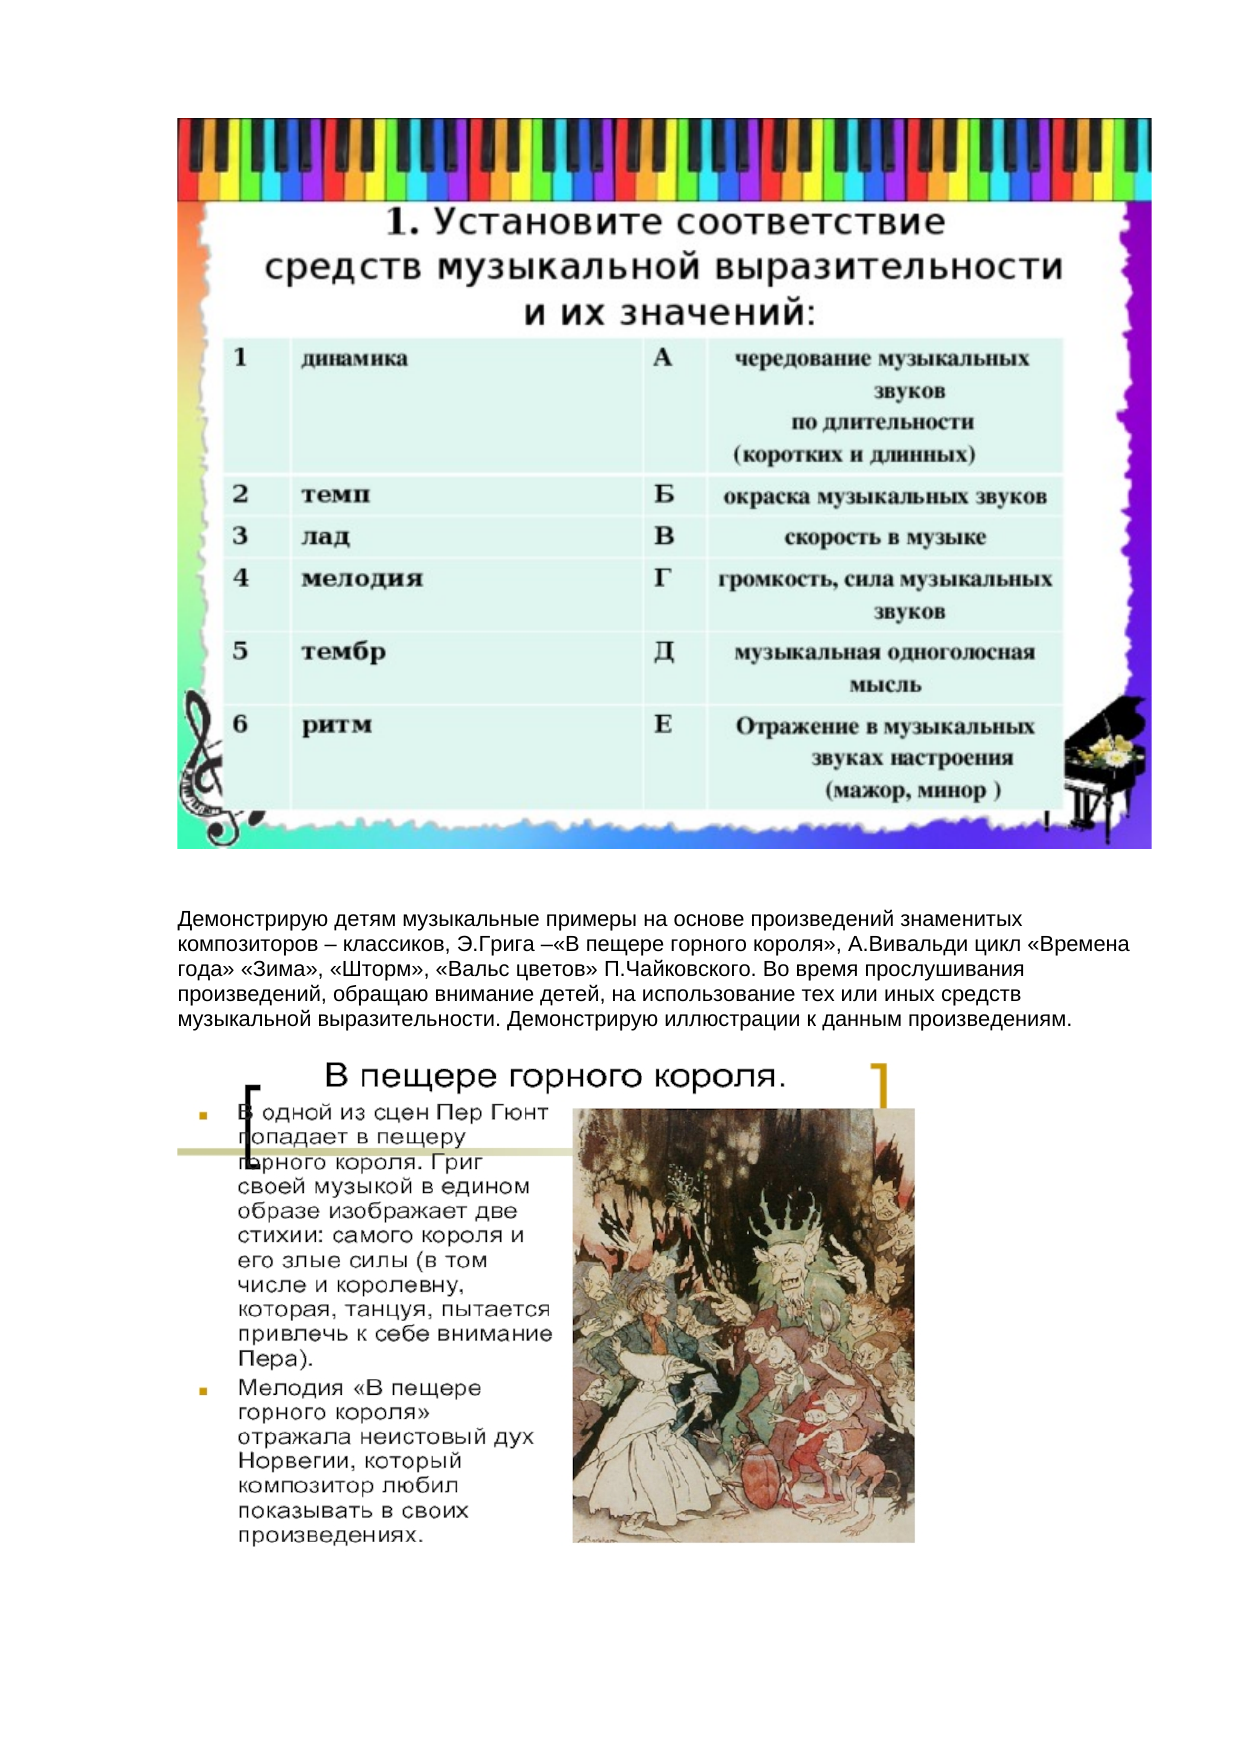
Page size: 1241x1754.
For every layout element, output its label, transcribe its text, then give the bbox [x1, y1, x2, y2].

picture [177, 1047, 944, 1552]
text Демонстрирую детям музыкальные примеры на основе произведений знаменитых композиторов – классиков, Э.Грига –«В пещере горного короля», А.Вивальди цикл «Времена года» «Зима», «Шторм», «Вальс цветов» П.Чайковского. Во время прослушивания произведений, обращаю внимание детей, на использование тех или иных средств музыкальной выразительности. Демонстрирую иллюстрации к данным произведениям. [177, 905, 1152, 1031]
picture [177, 118, 1152, 849]
